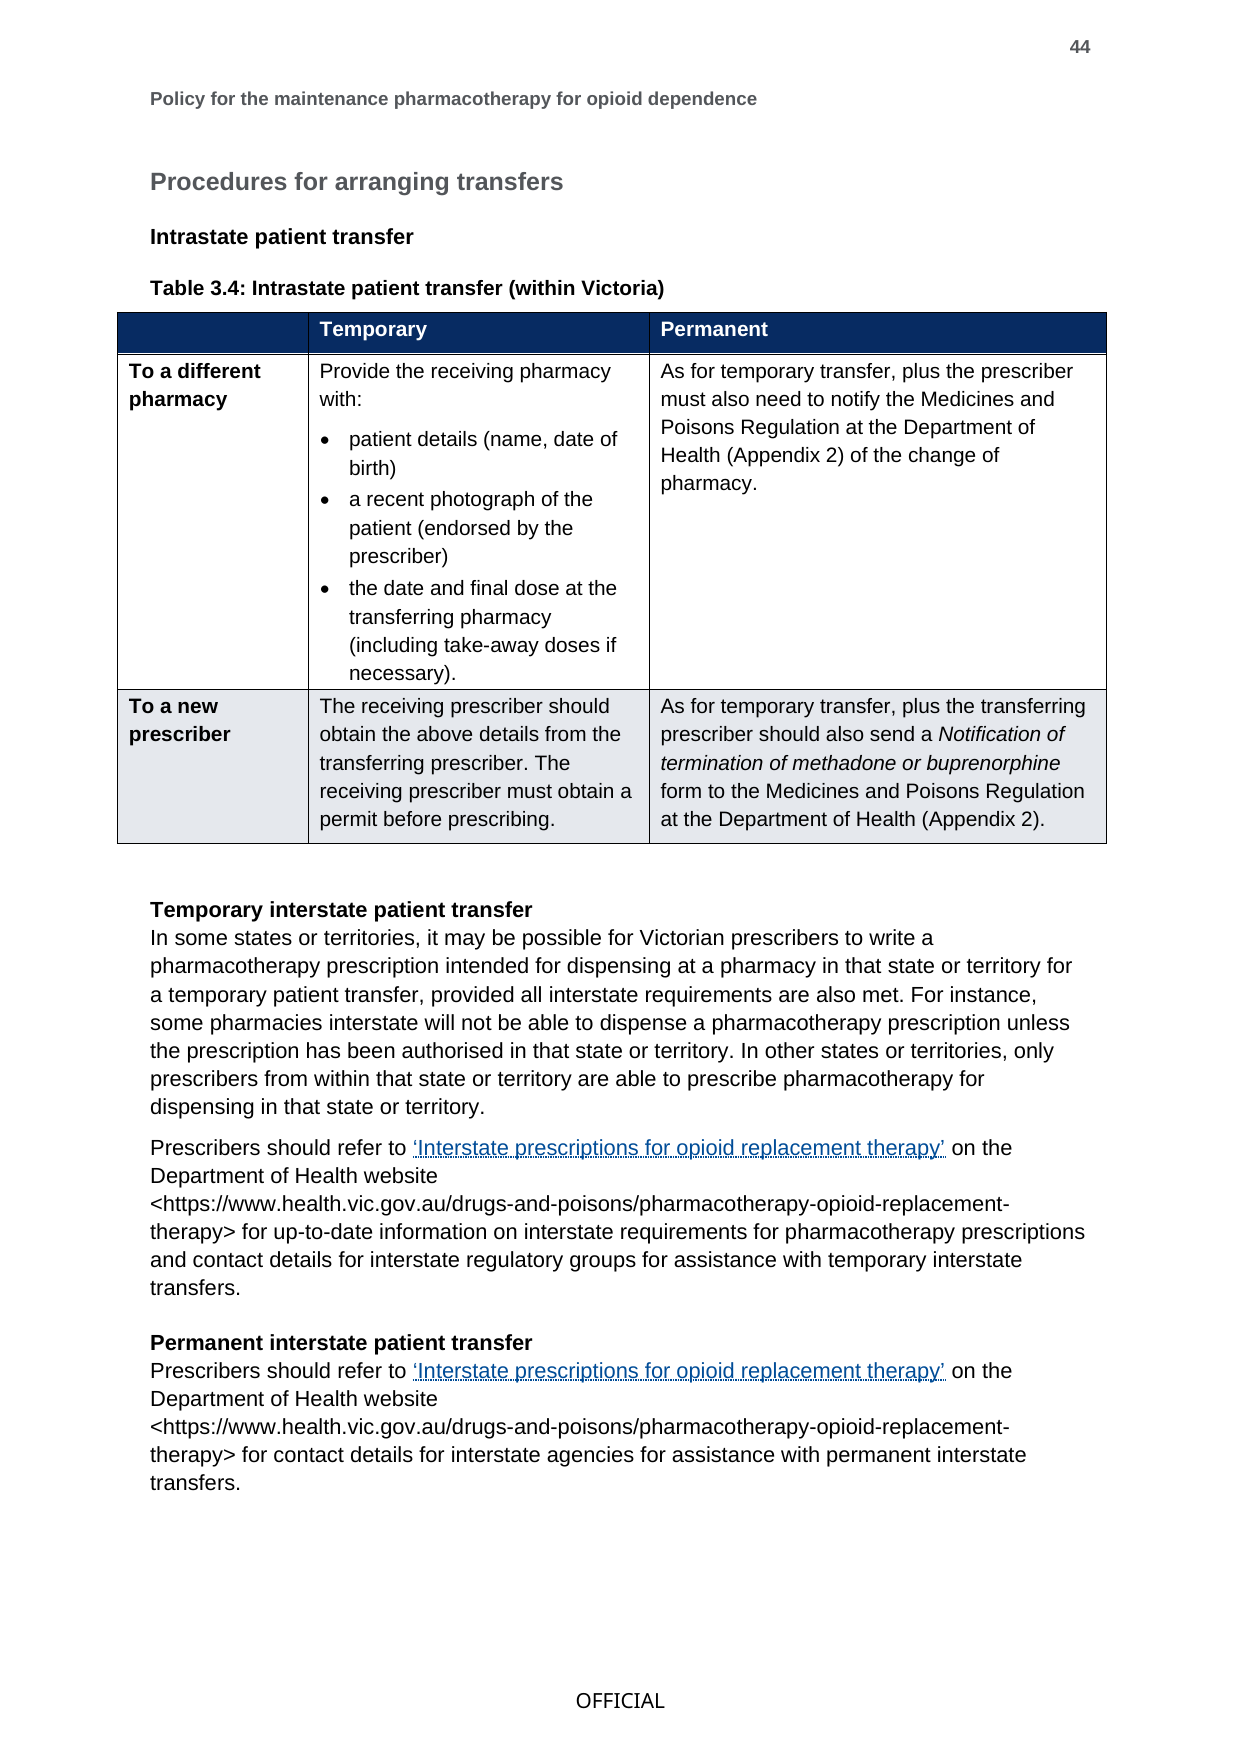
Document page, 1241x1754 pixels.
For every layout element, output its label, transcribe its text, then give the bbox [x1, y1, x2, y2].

table_header Temporary [309, 313, 649, 353]
subtitle Intrastate patient transfer [150, 220, 1090, 249]
subtitle Procedures for arranging transfers [150, 166, 1090, 195]
table_cell To a new prescriber [118, 690, 308, 843]
text Prescribers should refer to ‘Interstate prescriptions for opioid replacement therapy’ on the Department of Health website <https://www.health.vic.gov.au/drugs-and-poisons/pharmacotherapy-opioid-replacement-therapy> for contact details for interstate agencies for assistance with permanent interstate transfers. [150, 1354, 1090, 1495]
table_header [118, 313, 308, 353]
table_header Permanent [650, 313, 1106, 353]
text Table 3.4: Intrastate patient transfer (within Victoria) [150, 274, 1090, 299]
subtitle Permanent interstate patient transfer [150, 1325, 1090, 1354]
subtitle Temporary interstate patient transfer [150, 893, 1090, 922]
table_cell The receiving prescriber should obtain the above details from the transferring prescriber. The receiving prescriber must obtain a permit before prescribing. [309, 690, 649, 843]
table_cell To a different pharmacy [118, 355, 308, 689]
table_cell Provide the receiving pharmacy with: patient details (name, date of birth) a recent photograph of the patient (endorsed by the prescriber) the date and final dose at the transferring pharmacy (including take-away doses if necessary). [309, 355, 649, 689]
table_cell As for temporary transfer, plus the transferring prescriber should also send a Notification of termination of methadone or buprenorphine form to the Medicines and Poisons Regulation at the Department of Health (Appendix 2). [650, 690, 1106, 843]
text In some states or territories, it may be possible for Victorian prescribers to write a pharmacotherapy prescription intended for dispensing at a pharmacy in that state or territory for a temporary patient transfer, provided all interstate requirements are also met. For instance, some pharmacies interstate will not be able to dispense a pharmacotherapy prescription unless the prescription has been authorised in that state or territory. In other states or territories, only prescribers from within that state or territory are able to prescribe pharmacotherapy for dispensing in that state or territory. [150, 922, 1090, 1119]
text Prescribers should refer to ‘Interstate prescriptions for opioid replacement therapy’ on the Department of Health website <https://www.health.vic.gov.au/drugs-and-poisons/pharmacotherapy-opioid-replacement-therapy> for up-to-date information on interstate requirements for pharmacotherapy prescriptions and contact details for interstate regulatory groups for assistance with temporary interstate transfers. [150, 1132, 1090, 1300]
table_cell As for temporary transfer, plus the prescriber must also need to notify the Medicines and Poisons Regulation at the Department of Health (Appendix 2) of the change of pharmacy. [650, 355, 1106, 689]
